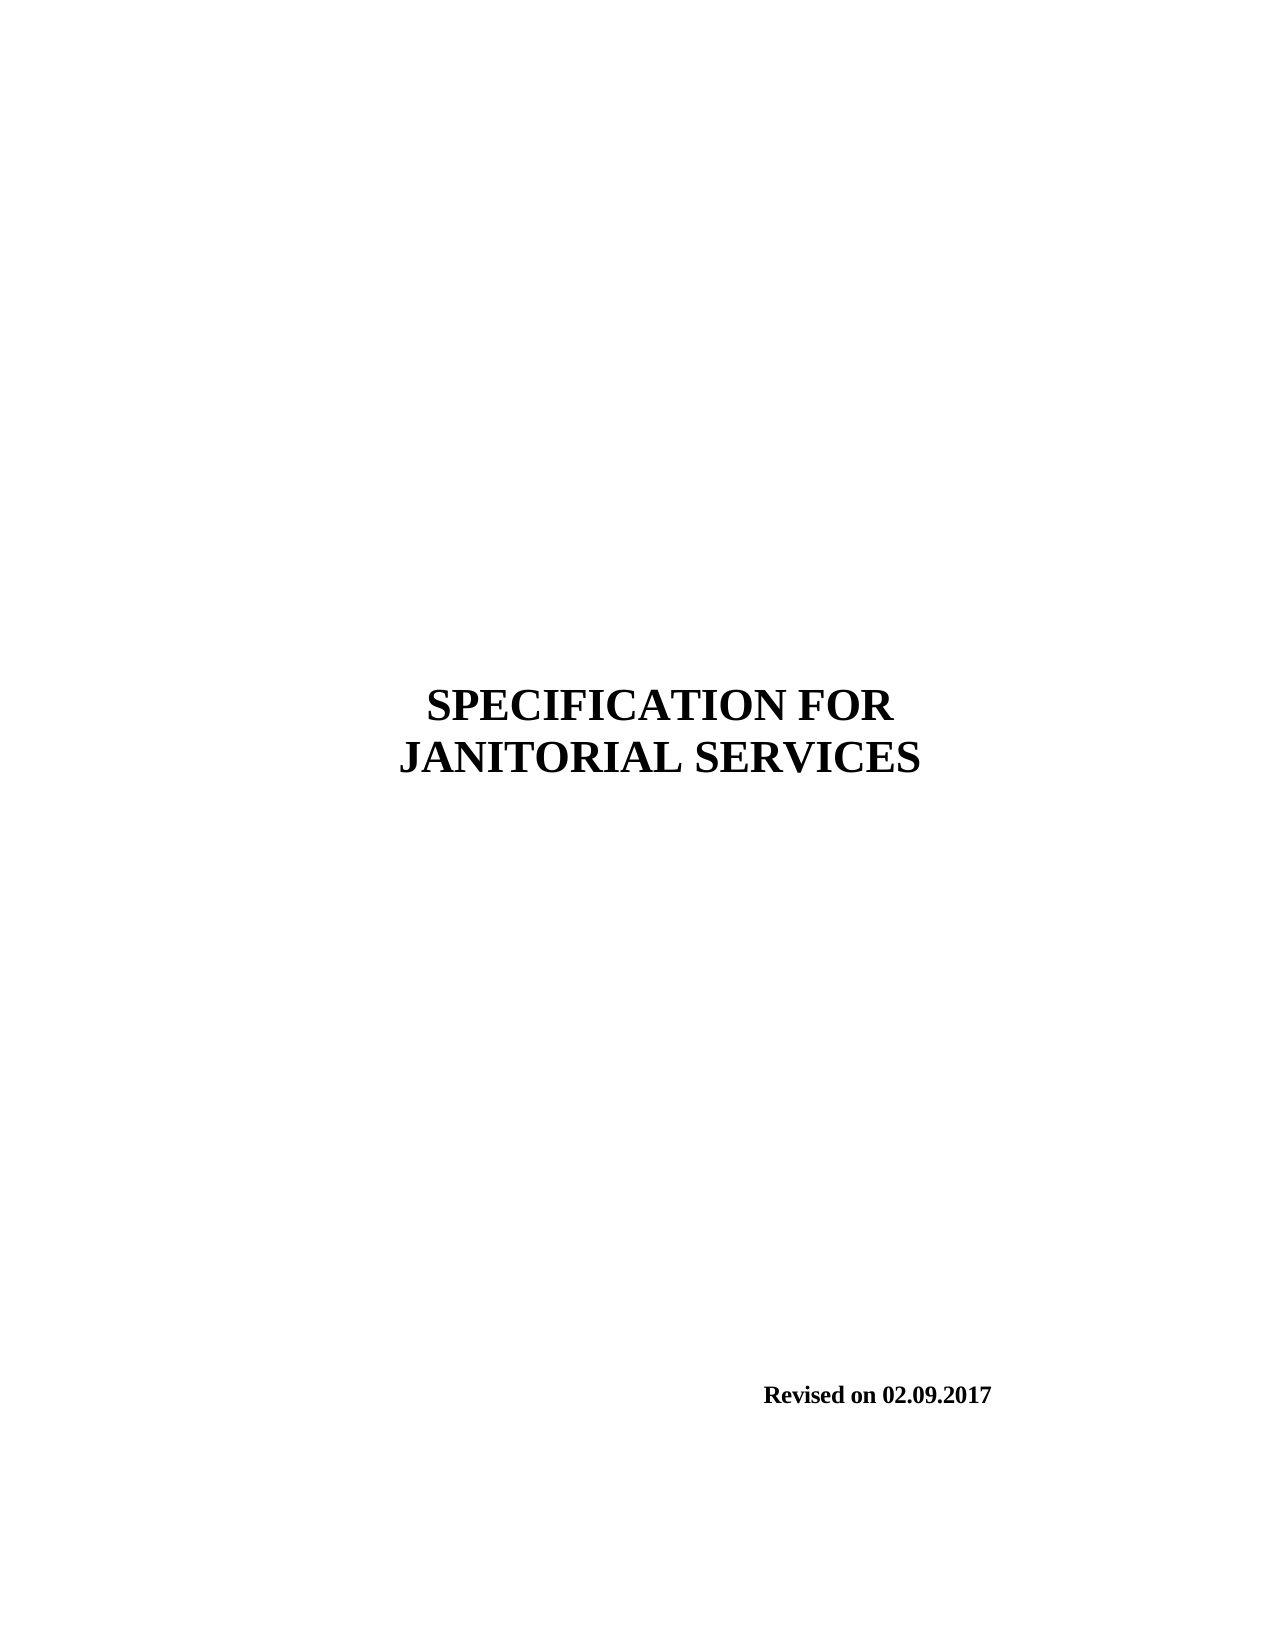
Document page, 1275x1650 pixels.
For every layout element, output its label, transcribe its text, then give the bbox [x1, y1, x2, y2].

text JANITORIAL SERVICES [195, 730, 1125, 782]
text SPECIFICATION FOR [195, 677, 1125, 730]
